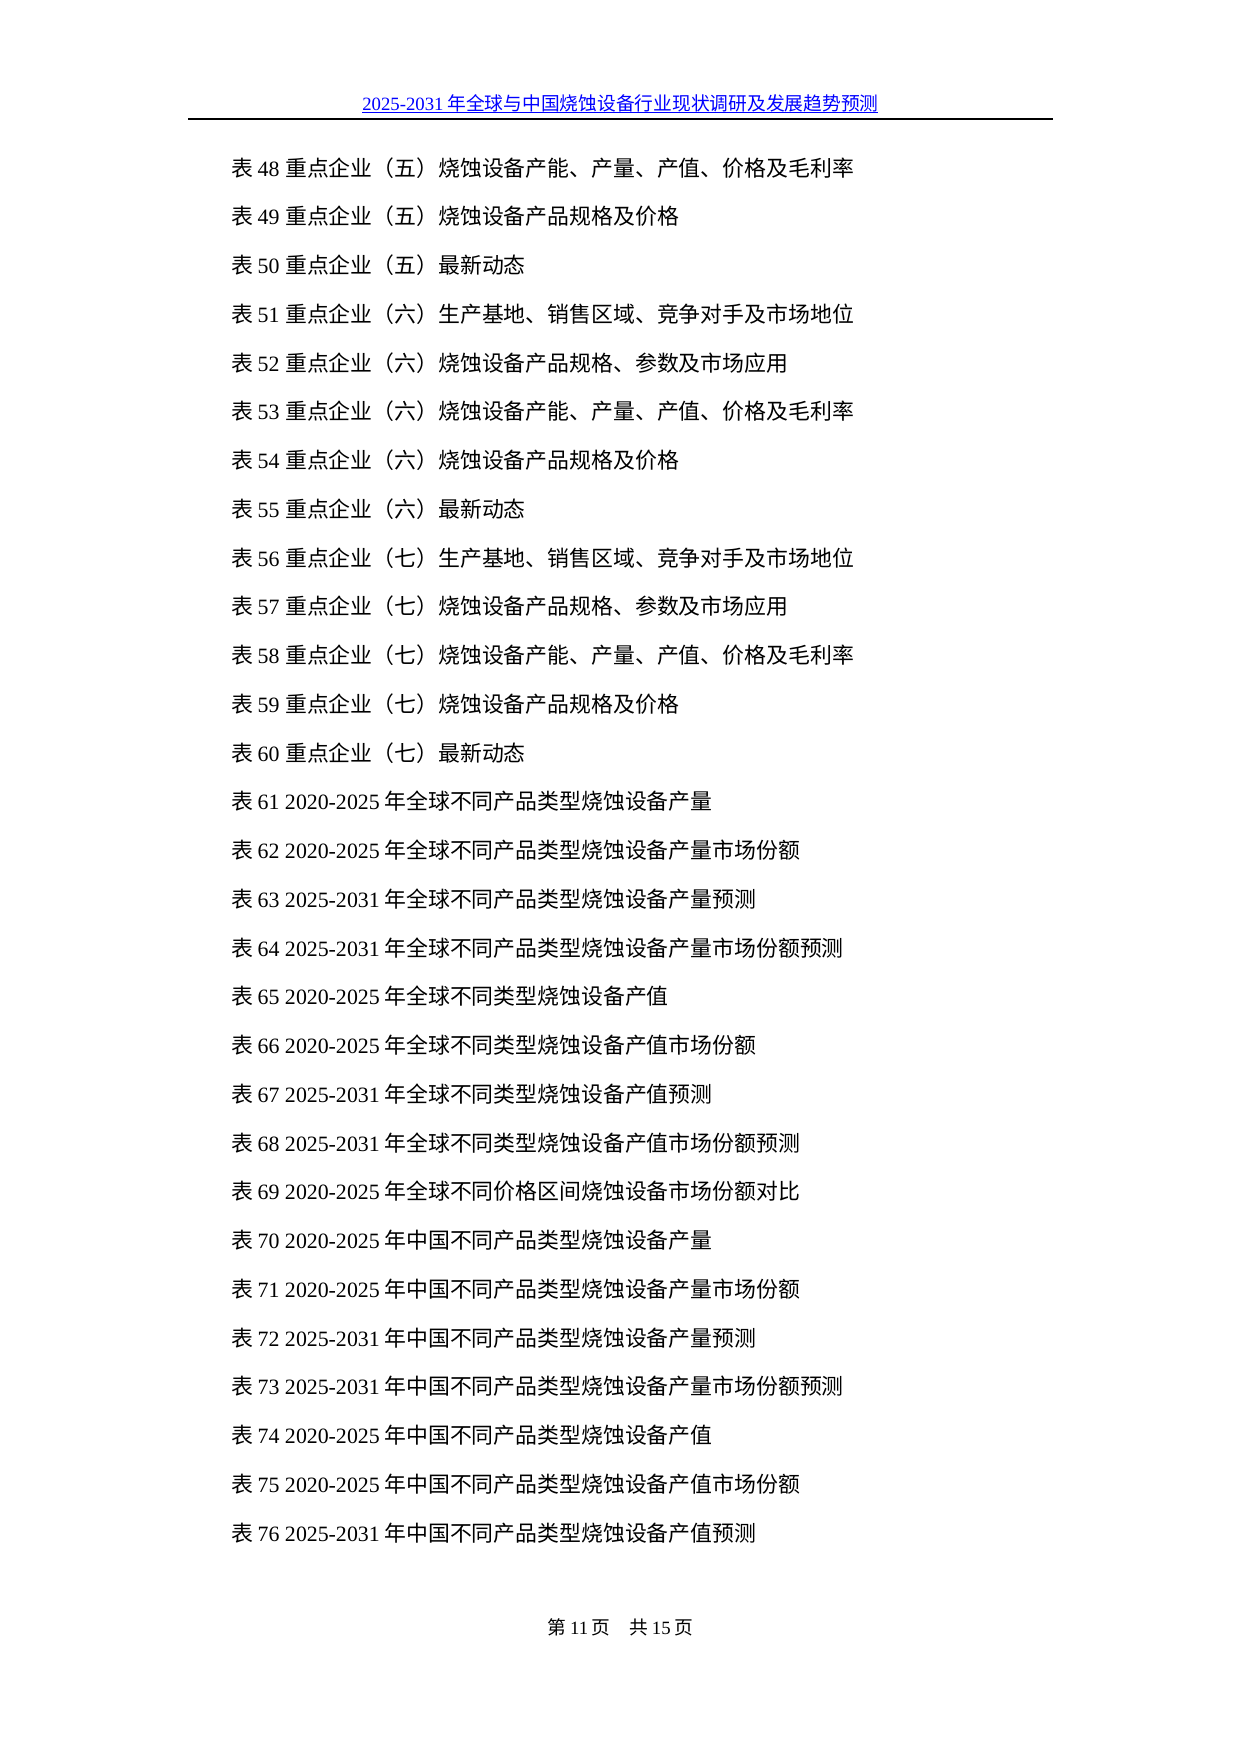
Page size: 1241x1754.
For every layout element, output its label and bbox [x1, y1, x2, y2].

text [187, 150, 1053, 1548]
